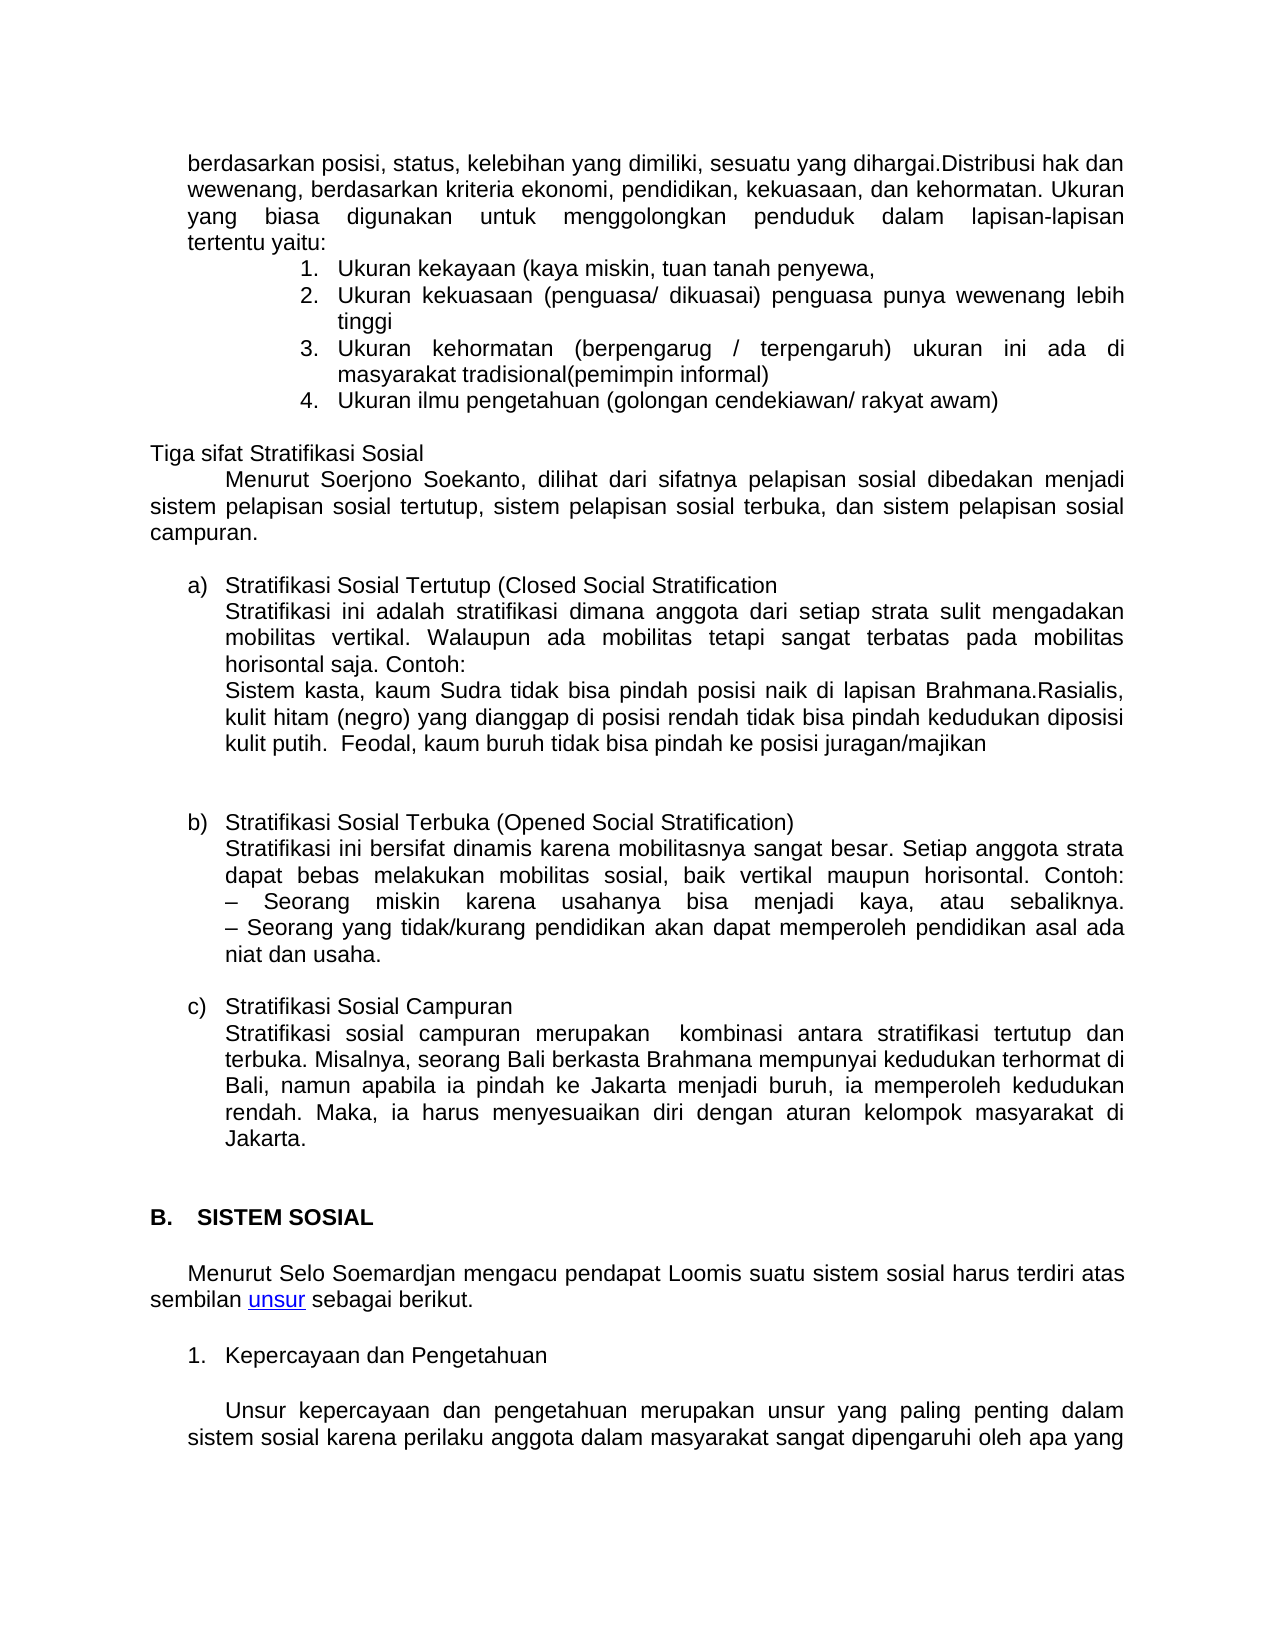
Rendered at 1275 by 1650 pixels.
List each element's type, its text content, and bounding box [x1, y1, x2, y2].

list Ukuran kekuasaan (penguasa/ dikuasai) penguasa punya wewenang lebih tinggi [300, 282, 1125, 334]
list Menurut Soerjono Soekanto, dilihat dari sifatnya pelapisan sosial dibedakan menjadi sistem pelapisan sosial tertutup, sistem pelapisan sosial terbuka, dan sistem pelapisan sosial campuran. [150, 466, 1125, 545]
list Stratifikasi Sosial Tertutup (Closed Social Stratification [187, 572, 1125, 598]
list Stratifikasi Sosial Terbuka (Opened Social Stratification) [187, 809, 1125, 835]
list Stratifikasi ini bersifat dinamis karena mobilitasnya sangat besar. Setiap anggota strata dapat bebas melakukan mobilitas sosial, baik vertikal maupun horisontal. Contoh: – Seorang miskin karena usahanya bisa menjadi kaya, atau sebaliknya. – Seorang yang tidak/kurang pendidikan akan dapat memperoleh pendidikan asal ada niat dan usaha. [187, 835, 1125, 967]
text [187, 150, 1125, 255]
list Stratifikasi ini adalah stratifikasi dimana anggota dari setiap strata sulit mengadakan mobilitas vertikal. Walaupun ada mobilitas tetapi sangat terbatas pada mobilitas horisontal saja. Contoh: [225, 598, 1125, 677]
text Menurut Selo Soemardjan mengacu pendapat Loomis suatu sistem sosial harus terdiri atas sembilan unsur sebagai berikut. [150, 1260, 1125, 1312]
list SISTEM SOSIAL [150, 1204, 1125, 1231]
list Sistem kasta, kaum Sudra tidak bisa pindah posisi naik di lapisan Brahmana.Rasialis, kulit hitam (negro) yang dianggap di posisi rendah tidak bisa pindah kedudukan diposisi kulit putih. Feodal, kaum buruh tidak bisa pindah ke posisi juragan/majikan [225, 677, 1125, 756]
list Kepercayaan dan Pengetahuan [187, 1342, 1125, 1368]
list Ukuran ilmu pengetahuan (golongan cendekiawan/ rakyat awam) [300, 387, 1125, 413]
list Stratifikasi sosial campuran merupakan kombinasi antara stratifikasi tertutup dan terbuka. Misalnya, seorang Bali berkasta Brahmana mempunyai kedudukan terhormat di Bali, namun apabila ia pindah ke Jakarta menjadi buruh, ia memperoleh kedudukan rendah. Maka, ia harus menyesuaikan diri dengan aturan kelompok masyarakat di Jakarta. [187, 1020, 1125, 1151]
list Stratifikasi Sosial Campuran [187, 993, 1125, 1020]
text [187, 1397, 1125, 1450]
list Ukuran kekayaan (kaya miskin, tuan tanah penyewa, [300, 255, 1125, 282]
list Tiga sifat Stratifikasi Sosial [150, 440, 1125, 466]
list Ukuran kehormatan (berpengarug / terpengaruh) ukuran ini ada di masyarakat tradisional(pemimpin informal) [300, 334, 1125, 387]
